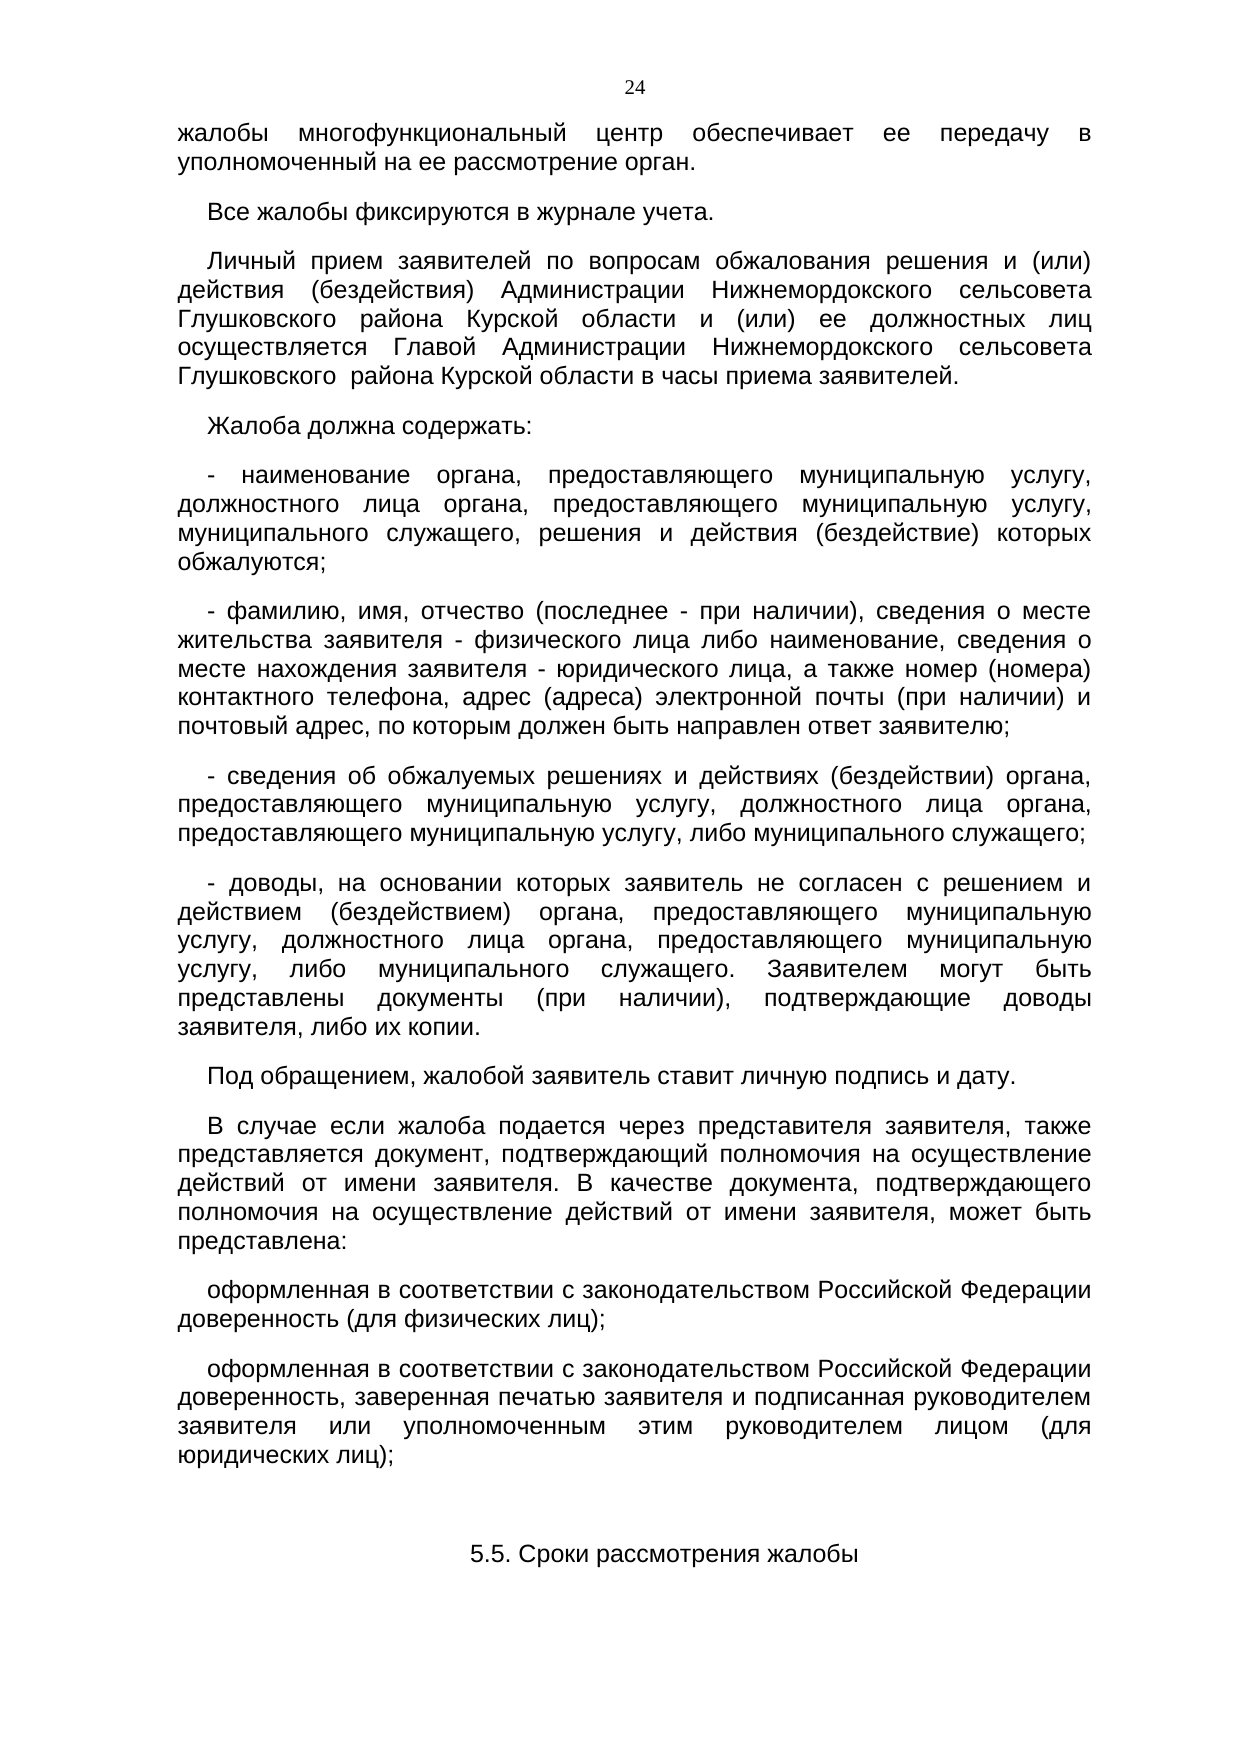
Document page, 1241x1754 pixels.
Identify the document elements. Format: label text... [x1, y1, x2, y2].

text Жалоба должна содержать: [177, 411, 1092, 439]
text - сведения об обжалуемых решениях и действиях (бездействии) органа, предоставляющего муниципальную услугу, должностного лица органа, предоставляющего муниципальную услугу, либо муниципального служащего; [177, 761, 1092, 847]
text Все жалобы фиксируются в журнале учета. [177, 196, 1092, 225]
text - фамилию, имя, отчество (последнее - при наличии), сведения о месте жительства заявителя - физического лица либо наименование, сведения о месте нахождения заявителя - юридического лица, а также номер (номера) контактного телефона, адрес (адреса) электронной почты (при наличии) и почтовый адрес, по которым должен быть направлен ответ заявителю; [177, 596, 1092, 740]
text 5.5. Сроки рассмотрения жалобы [177, 1539, 1092, 1568]
text В случае если жалоба подается через представителя заявителя, также представляется документ, подтверждающий полномочия на осуществление действий от имени заявителя. В качестве документа, подтверждающего полномочия на осуществление действий от имени заявителя, может быть представлена: [177, 1111, 1092, 1254]
text - наименование органа, предоставляющего муниципальную услугу, должностного лица органа, предоставляющего муниципальную услугу, муниципального служащего, решения и действия (бездействие) которых обжалуются; [177, 460, 1092, 575]
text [177, 118, 1092, 176]
text Под обращением, жалобой заявитель ставит личную подпись и дату. [177, 1061, 1092, 1090]
text оформленная в соответствии с законодательством Российской Федерации доверенность, заверенная печатью заявителя и подписанная руководителем заявителя или уполномоченным этим руководителем лицом (для юридических лиц); [177, 1353, 1092, 1468]
text оформленная в соответствии с законодательством Российской Федерации доверенность (для физических лиц); [177, 1275, 1092, 1333]
text Личный прием заявителей по вопросам обжалования решения и (или) действия (бездействия) Администрации Нижнемордокского сельсовета Глушковского района Курской области и (или) ее должностных лиц осуществляется Главой Администрации Нижнемордокского сельсовета Глушковского района Курской области в часы приема заявителей. [177, 246, 1092, 390]
text - доводы, на основании которых заявитель не согласен с решением и действием (бездействием) органа, предоставляющего муниципальную услугу, должностного лица органа, предоставляющего муниципальную услугу, либо муниципального служащего. Заявителем могут быть представлены документы (при наличии), подтверждающие доводы заявителя, либо их копии. [177, 868, 1092, 1040]
